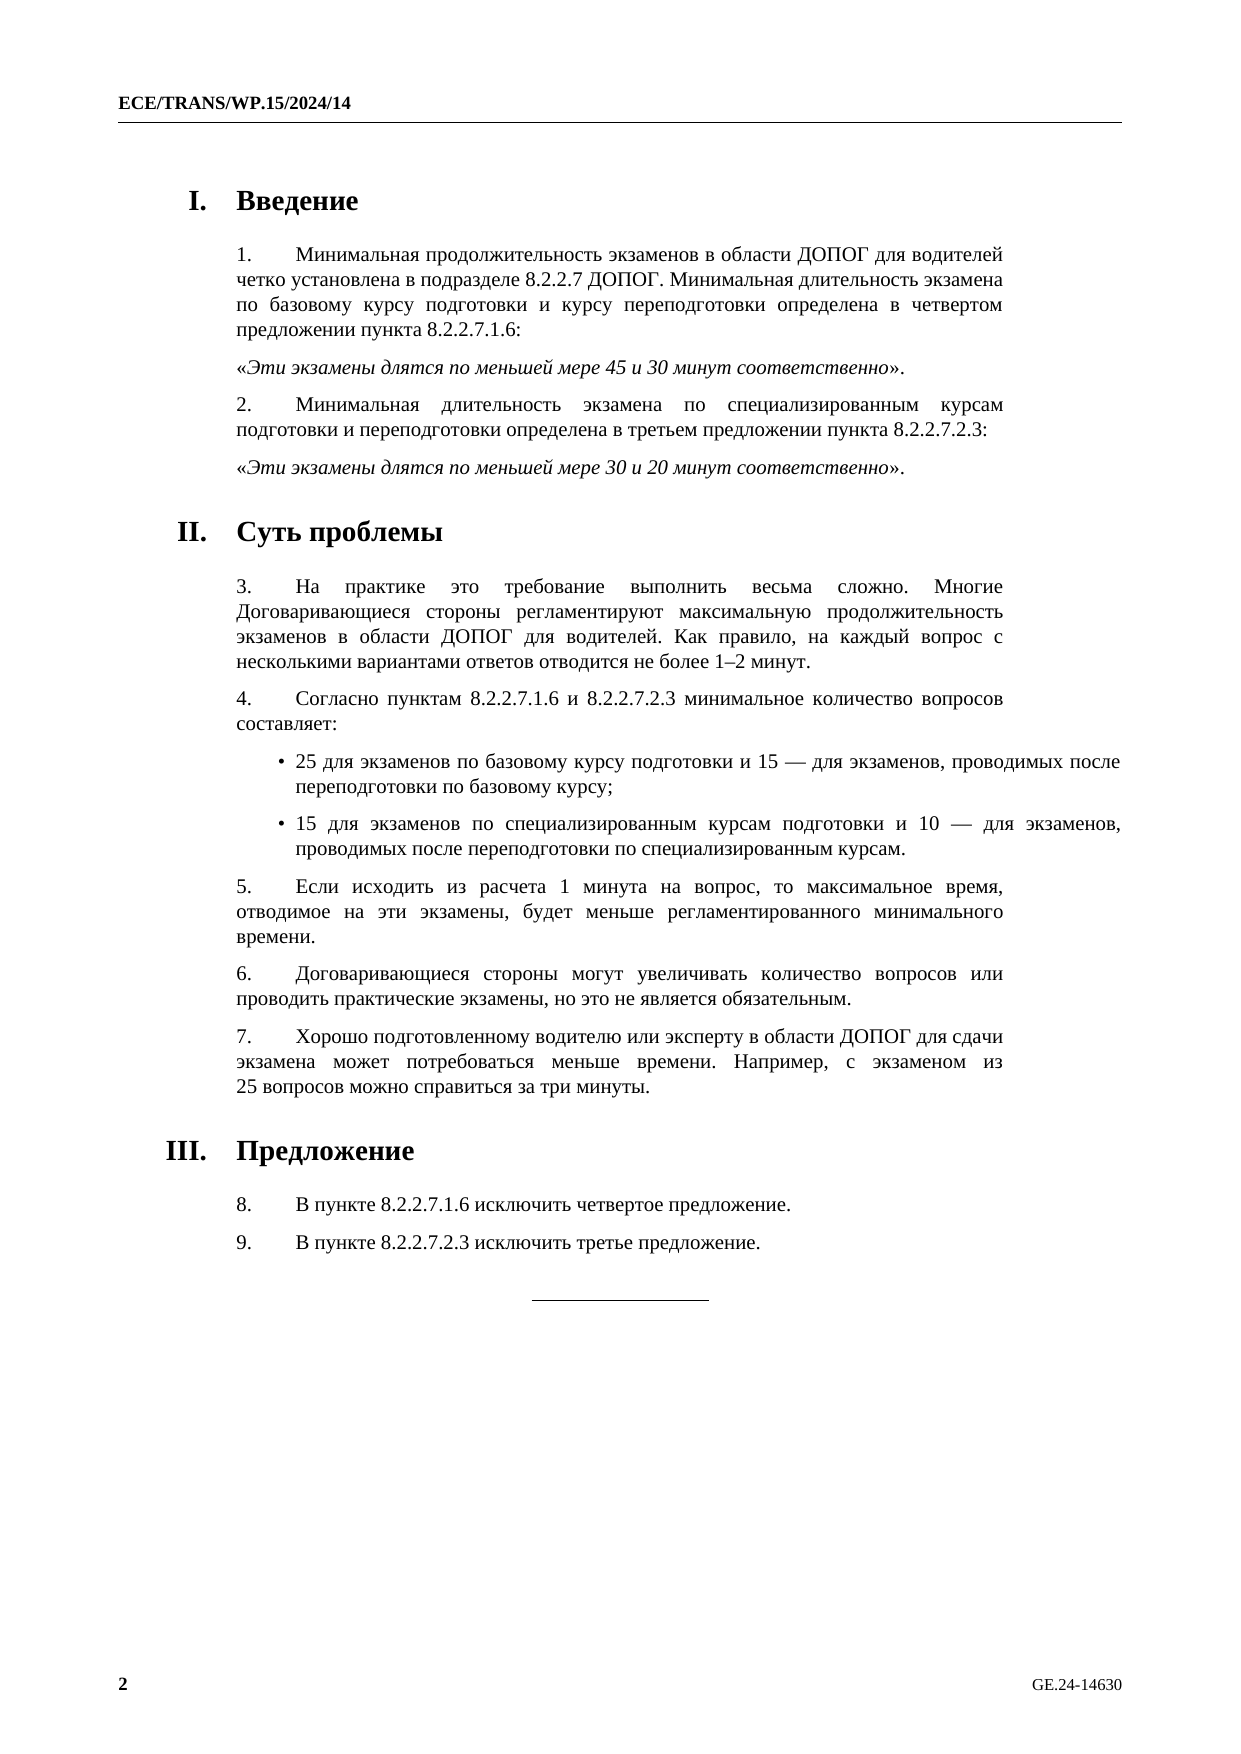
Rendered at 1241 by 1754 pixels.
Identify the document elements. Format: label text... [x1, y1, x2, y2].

text 6. Договаривающиеся стороны могут увеличивать количество вопросов или проводить практические экзамены, но это не является обязательным. [236, 960, 1004, 1010]
text III. Предложение [118, 1135, 1004, 1166]
text 7. Хорошо подготовленному водителю или эксперту в области ДОПОГ для сдачи экзамена может потребоваться меньше времени. Например, с экзаменом из 25 вопросов можно справиться за три минуты. [236, 1023, 1004, 1098]
text II. Суть проблемы [118, 516, 1004, 548]
text 8. В пункте 8.2.2.7.1.6 исключить четвертое предложение. [236, 1191, 1004, 1216]
text 15 для экзаменов по специализированным курсам подготовки и 10 — для экзаменов, проводимых после переподготовки по специализированным курсам. [278, 810, 1122, 860]
text 3. На практике это требование выполнить весьма сложно. Многие Договаривающиеся стороны регламентируют максимальную продолжительность экзаменов в области ДОПОГ для водителей. Как правило, на каждый вопрос с несколькими вариантами ответов отводится не более 1–2 минут. [236, 573, 1004, 673]
text 1. Минимальная продолжительность экзаменов в области ДОПОГ для водителей четко установлена в подразделе 8.2.2.7 ДОПОГ. Минимальная длительность экзамена по базовому курсу подготовки и курсу переподготовки определена в четвертом предложении пункта 8.2.2.7.1.6: [236, 241, 1004, 341]
text I. Введение [118, 185, 1004, 216]
text 5. Если исходить из расчета 1 минута на вопрос, то максимальное время, отводимое на эти экзамены, будет меньше регламентированного минимального времени. [236, 873, 1004, 948]
text 25 для экзаменов по базовому курсу подготовки и 15 — для экзаменов, проводимых после переподготовки по базовому курсу; [278, 748, 1122, 798]
text «Эти экзамены длятся по меньшей мере 45 и 30 минут соответственно». [236, 354, 1004, 379]
text 2. Минимальная длительность экзамена по специализированным курсам подготовки и переподготовки определена в третьем предложении пункта 8.2.2.7.2.3: [236, 391, 1004, 441]
text 4. Согласно пунктам 8.2.2.7.1.6 и 8.2.2.7.2.3 минимальное количество вопросов составляет: [236, 685, 1004, 735]
text «Эти экзамены длятся по меньшей мере 30 и 20 минут соответственно». [236, 454, 1004, 479]
text 9. В пункте 8.2.2.7.2.3 исключить третье предложение. [236, 1229, 1004, 1254]
